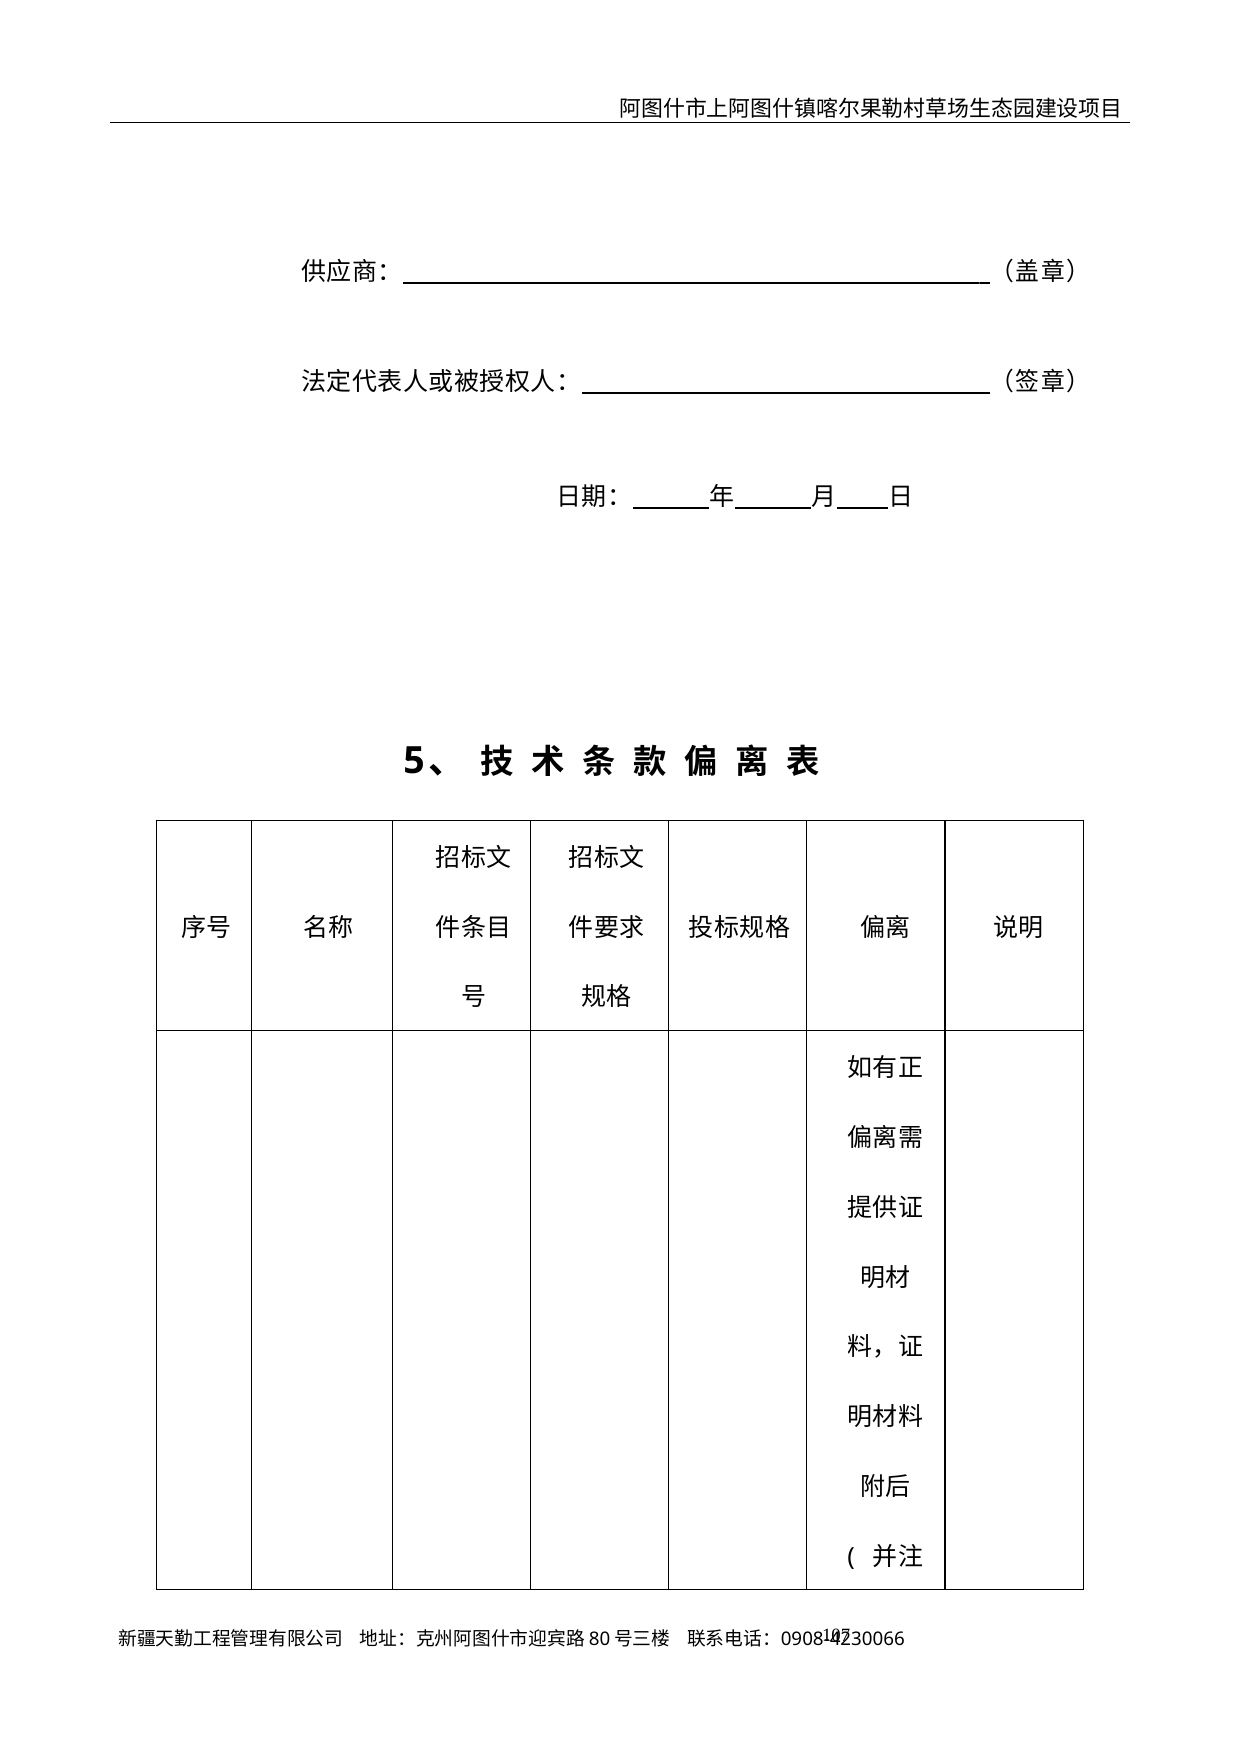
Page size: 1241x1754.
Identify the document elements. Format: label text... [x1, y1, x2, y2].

table_header 序号 [157, 821, 251, 1030]
list 法定代表人或被授权人： （签章） [297, 344, 1105, 414]
table_header 招标文件条目号 [393, 821, 530, 1030]
table_cell [531, 1031, 668, 1589]
table_header 招标文件要求规格 [531, 821, 668, 1030]
table_header 投标规格 [669, 821, 806, 1030]
table_header 偏离 [807, 821, 944, 1030]
table_header 说明 [946, 821, 1083, 1030]
table_cell [252, 1031, 392, 1589]
list 日期： 年 月 日 [532, 459, 1118, 529]
table_cell [393, 1031, 530, 1589]
table_cell [669, 1031, 806, 1589]
table_cell [157, 1031, 251, 1589]
text 5、技术条款偏离表 [122, 722, 1118, 792]
list 供应商： （盖章） [297, 234, 1105, 304]
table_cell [807, 1031, 944, 1589]
table_header 名称 [252, 821, 392, 1030]
table_cell [946, 1031, 1083, 1589]
